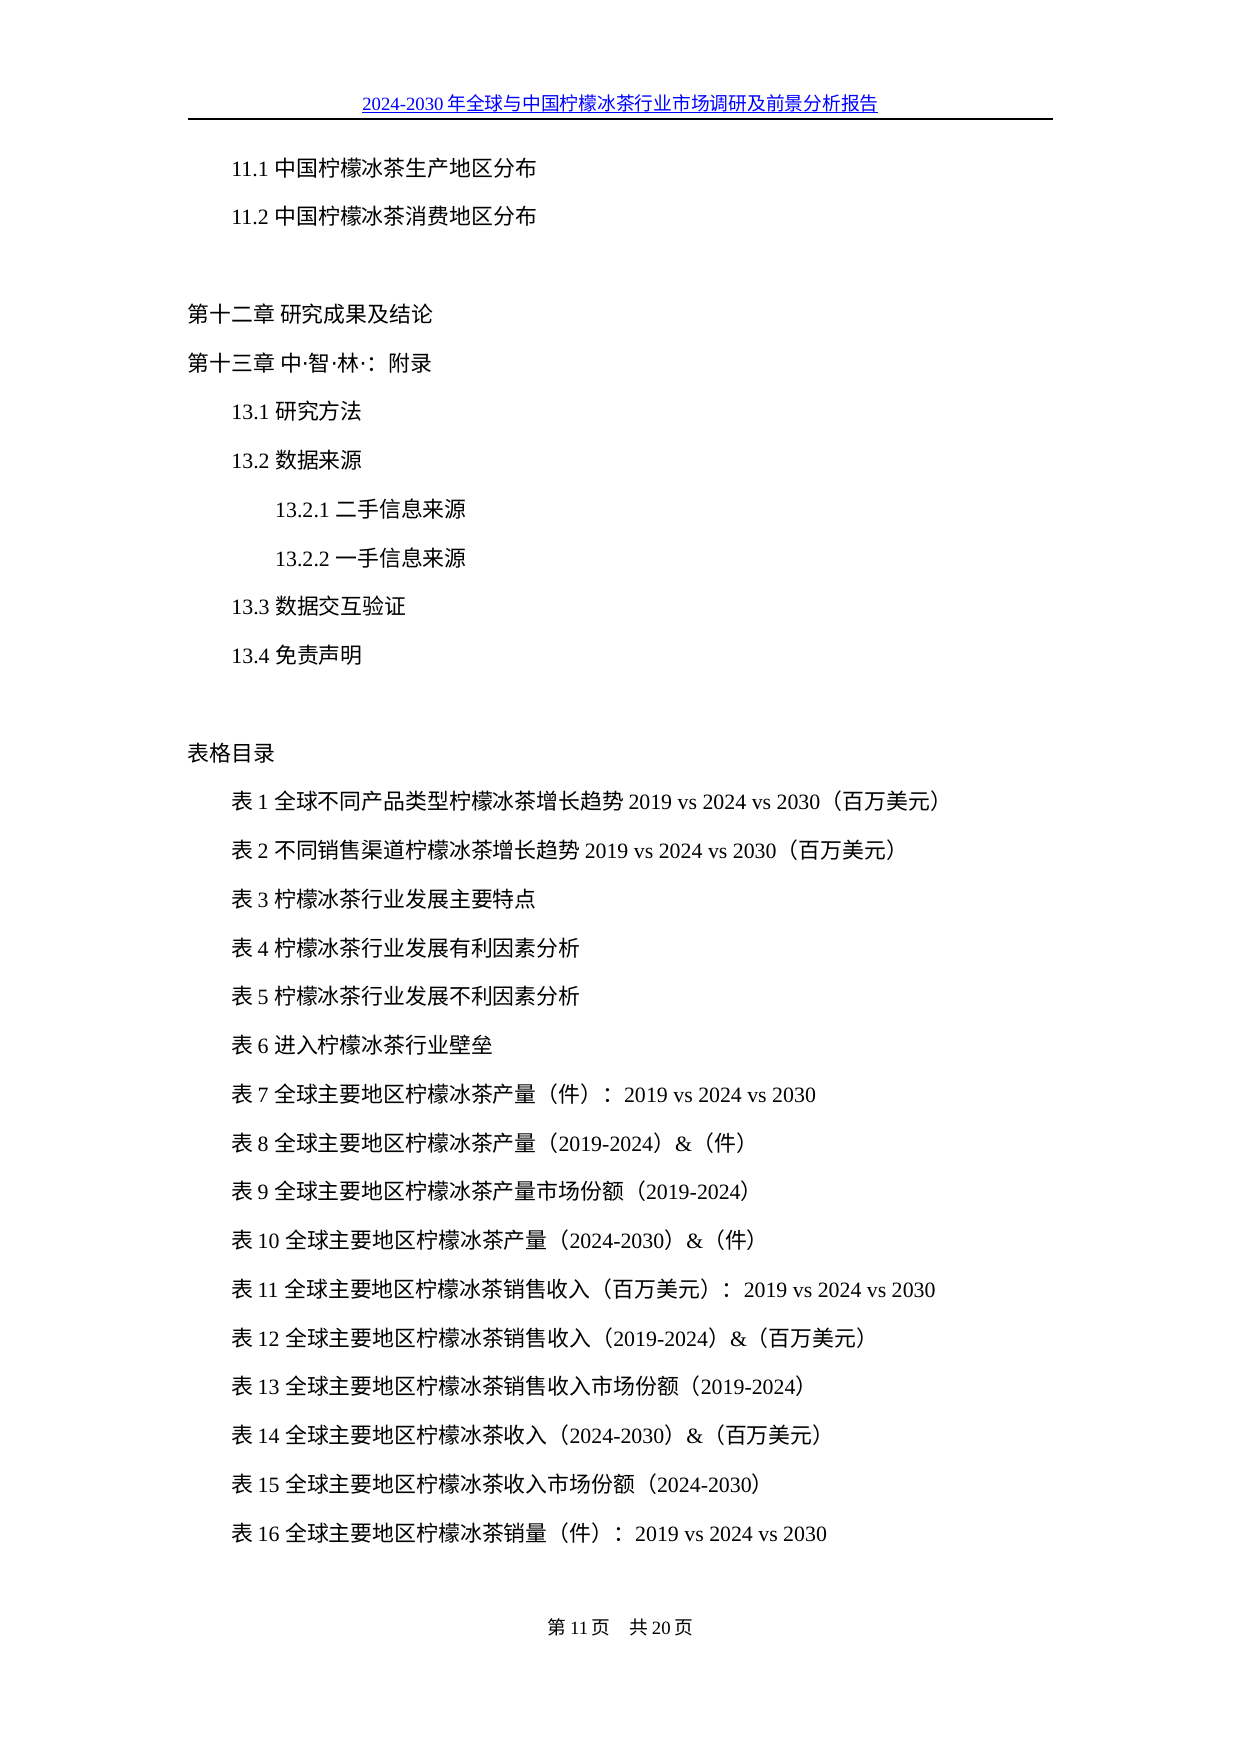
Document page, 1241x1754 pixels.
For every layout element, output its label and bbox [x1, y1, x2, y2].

text [187, 150, 1053, 1548]
